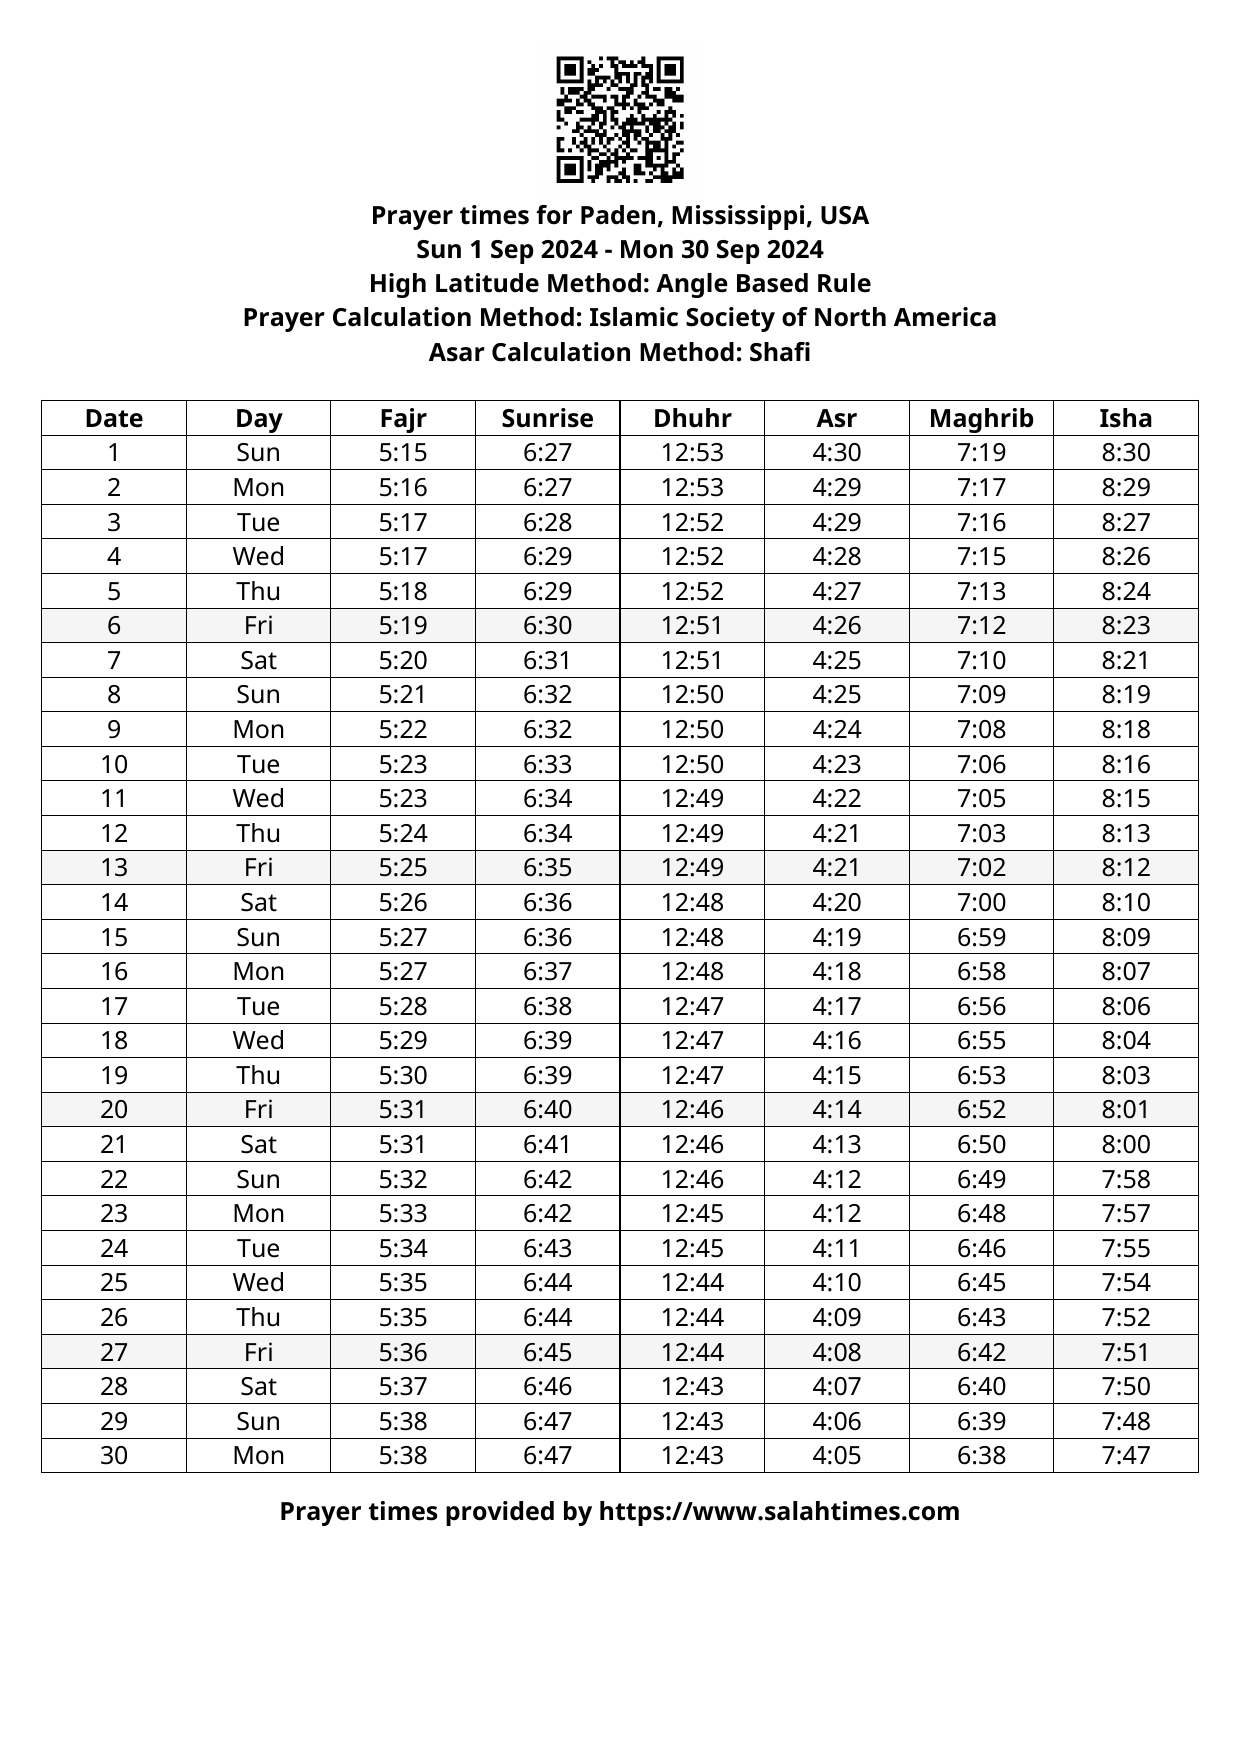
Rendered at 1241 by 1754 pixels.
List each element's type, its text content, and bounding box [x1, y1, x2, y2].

table_cell Thu [187, 1058, 330, 1092]
text High Latitude Method: Angle Based Rule [42, 266, 1198, 300]
table_cell 10 [42, 747, 186, 780]
table_cell Sun [187, 678, 330, 711]
table_cell 5:26 [331, 885, 475, 919]
table_header Isha [1054, 401, 1198, 434]
table_cell 3 [42, 505, 186, 538]
table_cell 8:23 [1054, 609, 1198, 642]
table_cell Tue [187, 747, 330, 780]
table_cell 8:16 [1054, 747, 1198, 780]
table_cell 8:00 [1054, 1127, 1198, 1161]
table_cell 6:46 [476, 1369, 619, 1403]
table_cell 12:47 [621, 1024, 764, 1057]
table_cell 5:19 [331, 609, 475, 642]
table_cell 6 [42, 609, 186, 642]
table_cell Tue [187, 989, 330, 1022]
table_header Asr [765, 401, 909, 434]
table_header Date [42, 401, 186, 434]
table_cell Sat [187, 643, 330, 677]
table_cell 6:56 [910, 989, 1053, 1022]
table_cell 27 [42, 1335, 186, 1368]
table_cell 6:31 [476, 643, 619, 677]
table_cell 15 [42, 920, 186, 953]
table_cell 12:47 [621, 1058, 764, 1092]
table_cell 26 [42, 1300, 186, 1334]
table_cell 7:02 [910, 851, 1053, 884]
table_cell 12:51 [621, 609, 764, 642]
table_cell 6:28 [476, 505, 619, 538]
table_cell 6:27 [476, 436, 619, 469]
table_cell 12:52 [621, 574, 764, 607]
table_cell 6:45 [910, 1266, 1053, 1299]
table_cell 12:49 [621, 816, 764, 849]
table_cell 4:13 [765, 1127, 909, 1161]
table_cell 4:28 [765, 539, 909, 573]
table_cell 6:40 [910, 1369, 1053, 1403]
table_cell 7:12 [910, 609, 1053, 642]
table_cell 30 [42, 1439, 186, 1472]
table_cell 6:45 [476, 1335, 619, 1368]
table_cell 8:30 [1054, 436, 1198, 469]
table_cell 4:21 [765, 851, 909, 884]
table_cell 12:48 [621, 920, 764, 953]
table_cell 12:45 [621, 1196, 764, 1230]
table_cell 12:50 [621, 747, 764, 780]
table_cell 4:26 [765, 609, 909, 642]
table_cell 4:21 [765, 816, 909, 849]
table_cell Thu [187, 816, 330, 849]
table_cell 6:42 [476, 1162, 619, 1195]
table_cell 12:46 [621, 1162, 764, 1195]
table_cell 6:36 [476, 885, 619, 919]
table_cell 6:39 [910, 1404, 1053, 1437]
table_cell 7:54 [1054, 1266, 1198, 1299]
table_cell 8:04 [1054, 1024, 1198, 1057]
table_cell 7:09 [910, 678, 1053, 711]
table_cell 8:26 [1054, 539, 1198, 573]
table_cell 6:41 [476, 1127, 619, 1161]
table_cell 2 [42, 470, 186, 504]
table_cell 4:06 [765, 1404, 909, 1437]
table_cell 4:12 [765, 1196, 909, 1230]
text Prayer times provided by https://www.salahtimes.com [42, 1494, 1198, 1528]
table_cell 5 [42, 574, 186, 607]
table_cell 4:09 [765, 1300, 909, 1334]
table_cell Sun [187, 1162, 330, 1195]
table_cell 7:55 [1054, 1231, 1198, 1264]
table_cell 5:27 [331, 954, 475, 988]
table_cell 8 [42, 678, 186, 711]
table_cell 12:53 [621, 470, 764, 504]
table_cell 7:51 [1054, 1335, 1198, 1368]
table_header Day [187, 401, 330, 434]
table_cell 8:07 [1054, 954, 1198, 988]
table_cell 17 [42, 989, 186, 1022]
table_cell 7:52 [1054, 1300, 1198, 1334]
table_cell 8:24 [1054, 574, 1198, 607]
table_cell 8:01 [1054, 1093, 1198, 1126]
table_cell 6:34 [476, 816, 619, 849]
table_cell 8:10 [1054, 885, 1198, 919]
table_cell 7:03 [910, 816, 1053, 849]
table_cell 6:42 [476, 1196, 619, 1230]
table_cell 12:50 [621, 712, 764, 746]
table_cell 12:43 [621, 1404, 764, 1437]
table_header Sunrise [476, 401, 619, 434]
table_cell 7:08 [910, 712, 1053, 746]
table_cell 6:44 [476, 1266, 619, 1299]
table_cell 7 [42, 643, 186, 677]
table_cell 12:44 [621, 1266, 764, 1299]
table_cell 4:08 [765, 1335, 909, 1368]
table_cell 6:40 [476, 1093, 619, 1126]
table_cell Thu [187, 574, 330, 607]
table_cell 4:12 [765, 1162, 909, 1195]
table_cell 8:19 [1054, 678, 1198, 711]
table_cell 4:15 [765, 1058, 909, 1092]
table_cell Wed [187, 781, 330, 815]
table_cell 5:18 [331, 574, 475, 607]
table_cell 8:13 [1054, 816, 1198, 849]
table_cell 6:43 [476, 1231, 619, 1264]
table_cell 5:38 [331, 1439, 475, 1472]
table_cell 12:49 [621, 781, 764, 815]
text Asar Calculation Method: Shafi [42, 334, 1198, 368]
table_cell 6:32 [476, 678, 619, 711]
table_cell 7:15 [910, 539, 1053, 573]
table_cell 7:47 [1054, 1439, 1198, 1472]
table_cell 8:18 [1054, 712, 1198, 746]
table_cell 12:45 [621, 1231, 764, 1264]
text Sun 1 Sep 2024 - Mon 30 Sep 2024 [42, 232, 1198, 266]
table_cell 12:50 [621, 678, 764, 711]
table_cell 25 [42, 1266, 186, 1299]
table_cell 4:22 [765, 781, 909, 815]
table_cell 6:47 [476, 1404, 619, 1437]
table_cell 12:51 [621, 643, 764, 677]
table_cell 4:25 [765, 643, 909, 677]
table_cell 18 [42, 1024, 186, 1057]
table_cell 6:52 [910, 1093, 1053, 1126]
table_cell 4:24 [765, 712, 909, 746]
table_cell 12:53 [621, 436, 764, 469]
table_cell 8:29 [1054, 470, 1198, 504]
table_cell Fri [187, 1093, 330, 1126]
table_cell 16 [42, 954, 186, 988]
table_cell 1 [42, 436, 186, 469]
table_cell 6:46 [910, 1231, 1053, 1264]
table_cell 7:19 [910, 436, 1053, 469]
table_cell 8:12 [1054, 851, 1198, 884]
table_cell 5:38 [331, 1404, 475, 1437]
table_cell 5:27 [331, 920, 475, 953]
table_cell 23 [42, 1196, 186, 1230]
table_cell 7:10 [910, 643, 1053, 677]
table_cell Sun [187, 1404, 330, 1437]
table_cell 6:30 [476, 609, 619, 642]
table_cell 12:44 [621, 1335, 764, 1368]
table_cell 11 [42, 781, 186, 815]
table_cell 5:17 [331, 539, 475, 573]
table_cell 8:09 [1054, 920, 1198, 953]
table_cell 4:18 [765, 954, 909, 988]
table_cell Sat [187, 1127, 330, 1161]
table_cell 9 [42, 712, 186, 746]
table_cell Sat [187, 1369, 330, 1403]
table_cell 12:48 [621, 954, 764, 988]
table_cell 7:50 [1054, 1369, 1198, 1403]
table_cell Wed [187, 1266, 330, 1299]
table_cell Tue [187, 505, 330, 538]
table_cell 7:05 [910, 781, 1053, 815]
table_cell 7:06 [910, 747, 1053, 780]
table_cell 6:29 [476, 539, 619, 573]
table_cell 19 [42, 1058, 186, 1092]
table_cell 4 [42, 539, 186, 573]
table_cell 5:31 [331, 1127, 475, 1161]
table_header Fajr [331, 401, 475, 434]
table_cell 12:52 [621, 539, 764, 573]
table_cell 4:30 [765, 436, 909, 469]
table_cell 6:47 [476, 1439, 619, 1472]
table_cell 5:22 [331, 712, 475, 746]
table_cell 21 [42, 1127, 186, 1161]
table_cell 6:53 [910, 1058, 1053, 1092]
table_cell 5:33 [331, 1196, 475, 1230]
table_cell 6:36 [476, 920, 619, 953]
table_cell 6:58 [910, 954, 1053, 988]
table_cell 5:34 [331, 1231, 475, 1264]
table_cell 5:21 [331, 678, 475, 711]
table_cell Mon [187, 1196, 330, 1230]
table_cell 5:35 [331, 1266, 475, 1299]
table_cell 5:32 [331, 1162, 475, 1195]
table_cell 14 [42, 885, 186, 919]
table_cell 4:07 [765, 1369, 909, 1403]
table_cell 5:24 [331, 816, 475, 849]
table_cell 6:44 [476, 1300, 619, 1334]
table_cell Fri [187, 851, 330, 884]
table_cell 4:17 [765, 989, 909, 1022]
table_cell 13 [42, 851, 186, 884]
table_cell 8:15 [1054, 781, 1198, 815]
table_cell 8:03 [1054, 1058, 1198, 1092]
table_cell Mon [187, 712, 330, 746]
table_cell 6:35 [476, 851, 619, 884]
table_cell 5:29 [331, 1024, 475, 1057]
table_cell 12:44 [621, 1300, 764, 1334]
table_cell 29 [42, 1404, 186, 1437]
table_cell 12:43 [621, 1369, 764, 1403]
table_cell 6:33 [476, 747, 619, 780]
table_cell 22 [42, 1162, 186, 1195]
table_cell 12:49 [621, 851, 764, 884]
table_cell 6:38 [476, 989, 619, 1022]
table_cell 6:34 [476, 781, 619, 815]
table_cell 5:20 [331, 643, 475, 677]
table_cell 6:29 [476, 574, 619, 607]
table_cell Mon [187, 1439, 330, 1472]
table_cell 8:06 [1054, 989, 1198, 1022]
table_cell 7:16 [910, 505, 1053, 538]
table_cell 5:15 [331, 436, 475, 469]
table_cell Wed [187, 539, 330, 573]
table_cell Fri [187, 1335, 330, 1368]
table_cell 6:50 [910, 1127, 1053, 1161]
table_cell 7:48 [1054, 1404, 1198, 1437]
table_cell Sun [187, 920, 330, 953]
table_cell 4:10 [765, 1266, 909, 1299]
picture [542, 41, 699, 198]
table_cell 5:23 [331, 747, 475, 780]
table_cell Wed [187, 1024, 330, 1057]
table_cell 4:11 [765, 1231, 909, 1264]
table_cell 6:37 [476, 954, 619, 988]
table_cell 6:59 [910, 920, 1053, 953]
table_cell 6:49 [910, 1162, 1053, 1195]
table_cell 8:21 [1054, 643, 1198, 677]
table_cell 5:25 [331, 851, 475, 884]
table_cell 12:48 [621, 885, 764, 919]
table_cell 12:46 [621, 1127, 764, 1161]
table_cell Mon [187, 954, 330, 988]
table_cell 4:27 [765, 574, 909, 607]
table_cell 4:14 [765, 1093, 909, 1126]
table_cell 6:32 [476, 712, 619, 746]
table_cell 5:17 [331, 505, 475, 538]
table_cell 6:38 [910, 1439, 1053, 1472]
table_cell 5:35 [331, 1300, 475, 1334]
table_header Maghrib [910, 401, 1053, 434]
table_cell 6:27 [476, 470, 619, 504]
table_cell 28 [42, 1369, 186, 1403]
table_cell 5:30 [331, 1058, 475, 1092]
table_cell 6:39 [476, 1058, 619, 1092]
table_cell Mon [187, 470, 330, 504]
table_cell 24 [42, 1231, 186, 1264]
table_cell Sat [187, 885, 330, 919]
text Prayer Calculation Method: Islamic Society of North America [42, 300, 1198, 334]
table_cell 7:13 [910, 574, 1053, 607]
table_cell 20 [42, 1093, 186, 1126]
table_cell 7:57 [1054, 1196, 1198, 1230]
text Prayer times for Paden, Mississippi, USA [42, 198, 1198, 232]
table_cell 12:43 [621, 1439, 764, 1472]
table_cell 6:39 [476, 1024, 619, 1057]
table_cell 7:17 [910, 470, 1053, 504]
table_cell 4:25 [765, 678, 909, 711]
table_cell 12:47 [621, 989, 764, 1022]
table_cell 12:52 [621, 505, 764, 538]
table_cell 12:46 [621, 1093, 764, 1126]
table_cell 6:43 [910, 1300, 1053, 1334]
table_cell Thu [187, 1300, 330, 1334]
table_cell 4:16 [765, 1024, 909, 1057]
table_header Dhuhr [621, 401, 764, 434]
table_cell 7:00 [910, 885, 1053, 919]
table_cell 5:16 [331, 470, 475, 504]
table_cell 4:29 [765, 470, 909, 504]
table_cell 4:29 [765, 505, 909, 538]
table_cell 5:37 [331, 1369, 475, 1403]
table_cell 4:19 [765, 920, 909, 953]
table_cell 4:23 [765, 747, 909, 780]
table_cell 5:28 [331, 989, 475, 1022]
table_cell Fri [187, 609, 330, 642]
table_cell Sun [187, 436, 330, 469]
table_cell 5:31 [331, 1093, 475, 1126]
table_cell Tue [187, 1231, 330, 1264]
table_cell 5:23 [331, 781, 475, 815]
table_cell 4:20 [765, 885, 909, 919]
table_cell 6:55 [910, 1024, 1053, 1057]
table_cell 7:58 [1054, 1162, 1198, 1195]
table_cell 5:36 [331, 1335, 475, 1368]
table_cell 8:27 [1054, 505, 1198, 538]
table_cell 6:42 [910, 1335, 1053, 1368]
table_cell 4:05 [765, 1439, 909, 1472]
table_cell 12 [42, 816, 186, 849]
table_cell 6:48 [910, 1196, 1053, 1230]
